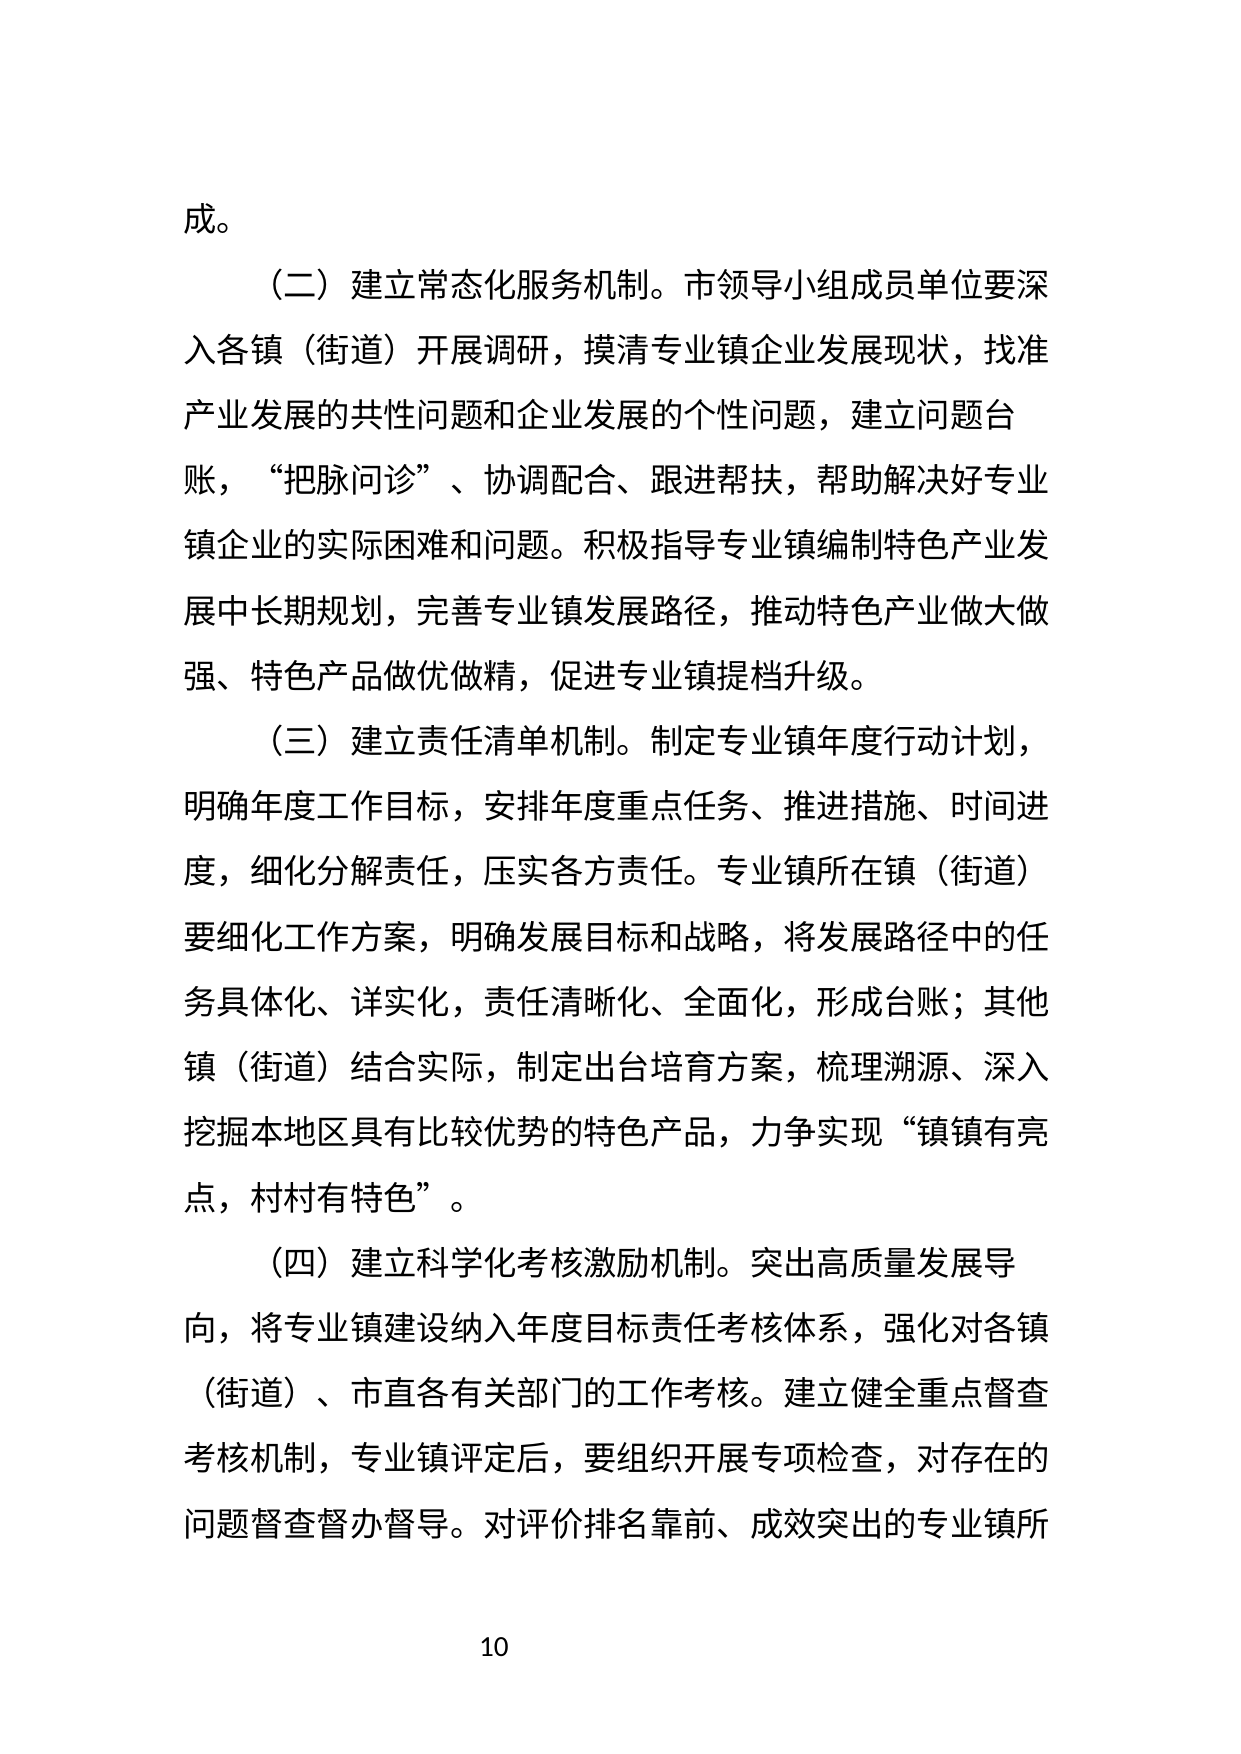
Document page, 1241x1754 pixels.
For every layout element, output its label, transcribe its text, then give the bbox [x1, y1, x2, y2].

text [183, 1228, 1075, 1554]
text （三）建立责任清单机制。制定专业镇年度行动计划，明确年度工作目标，安排年度重点任务、推进措施、时间进度，细化分解责任，压实各方责任。专业镇所在镇（街道）要细化工作方案，明确发展目标和战略，将发展路径中的任务具体化、详实化，责任清晰化、全面化，形成台账；其他镇（街道）结合实际，制定出台培育方案，梳理溯源、深入挖掘本地区具有比较优势的特色产品，力争实现“镇镇有亮点，村村有特色”。 [183, 706, 1075, 1228]
text （二）建立常态化服务机制。市领导小组成员单位要深入各镇（街道）开展调研，摸清专业镇企业发展现状，找准产业发展的共性问题和企业发展的个性问题，建立问题台账，“把脉问诊”、协调配合、跟进帮扶，帮助解决好专业镇企业的实际困难和问题。积极指导专业镇编制特色产业发展中长期规划，完善专业镇发展路径，推动特色产业做大做强、特色产品做优做精，促进专业镇提档升级。 [183, 250, 1075, 706]
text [183, 185, 1075, 250]
